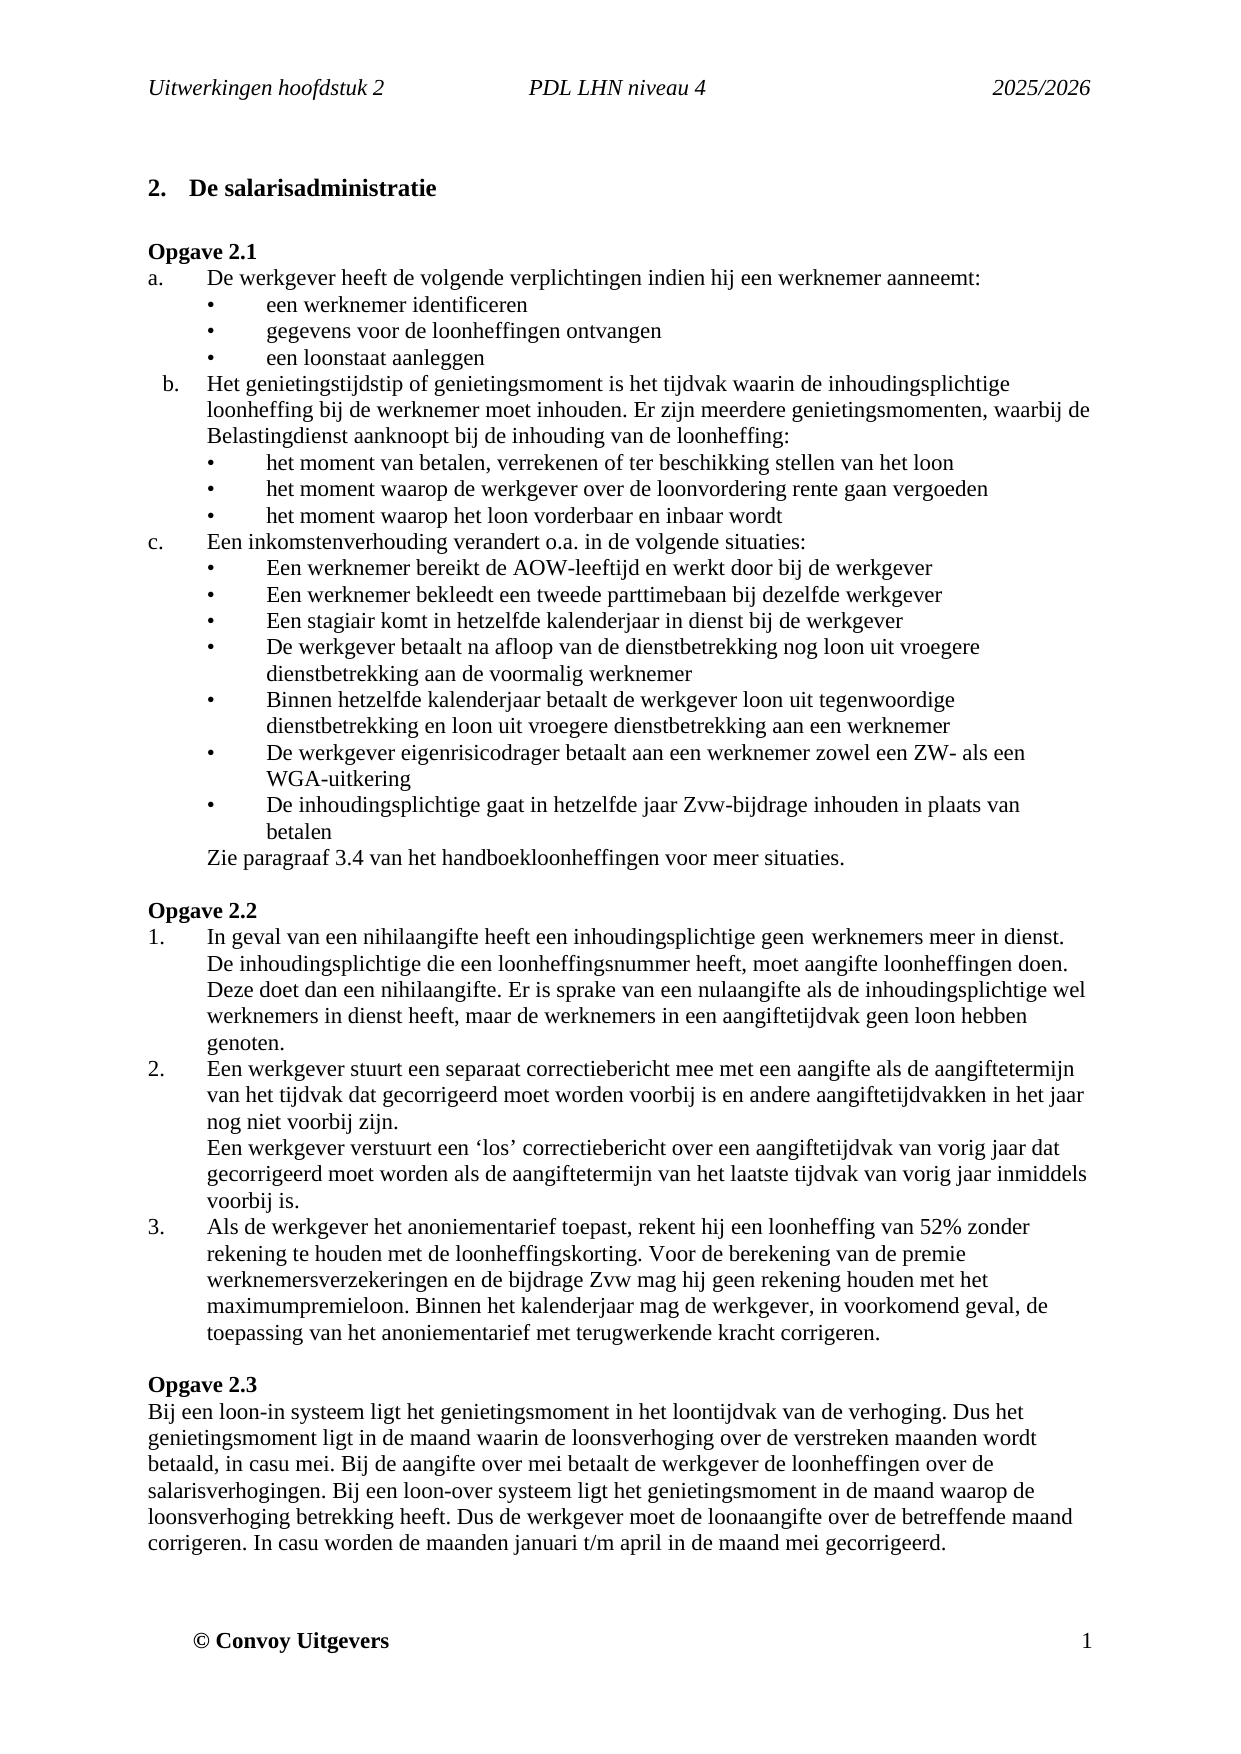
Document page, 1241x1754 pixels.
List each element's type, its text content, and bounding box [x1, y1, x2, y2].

text c. Een inkomstenverhouding verandert o.a. in de volgende situaties: [148, 528, 1093, 554]
list Binnen hetzelfde kalenderjaar betaalt de werkgever loon uit tegenwoordige dienstbetrekking en loon uit vroegere dienstbetrekking aan een werknemer [207, 686, 1093, 739]
list het moment waarop de werkgever over de loonvordering rente gaan vergoeden [207, 475, 1093, 502]
list Een werknemer bekleedt een tweede parttimebaan bij dezelfde werkgever [207, 581, 1093, 607]
text Opgave 2.3 [148, 1371, 1093, 1398]
text 3. Als de werkgever het anoniementarief toepast, rekent hij een loonheffing van 52% zonder rekening te houden met de loonheffingskorting. Voor de berekening van de premie werknemersverzekeringen en de bijdrage Zvw mag hij geen rekening houden met het maximumpremieloon. Binnen het kalenderjaar mag de werkgever, in voorkomend geval, de toepassing van het anoniementarief met terugwerkende kracht corrigeren. [148, 1213, 1093, 1345]
list het moment waarop het loon vorderbaar en inbaar wordt [207, 502, 1093, 528]
list Een werknemer bereikt de AOW-leeftijd en werkt door bij de werkgever [207, 554, 1093, 581]
list gegevens voor de loonheffingen ontvangen [207, 317, 1093, 343]
text 1. In geval van een nihilaangifte heeft een inhoudingsplichtige geen werknemers meer in dienst. De inhoudingsplichtige die een loonheffingsnummer heeft, moet aangifte loonheffingen doen. Deze doet dan een nihilaangifte. Er is sprake van een nulaangifte als de inhoudingsplichtige wel werknemers in dienst heeft, maar de werknemers in een aangiftetijdvak geen loon hebben genoten. [148, 923, 1093, 1055]
text Opgave 2.1 [148, 238, 1093, 264]
subtitle 2. De salarisadministratie [148, 173, 1093, 201]
text b. Het genietingstijdstip of genietingsmoment is het tijdvak waarin de inhoudingsplichtige loonheffing bij de werknemer moet inhouden. Er zijn meerdere genietingsmomenten, waarbij de Belastingdienst aanknoopt bij de inhouding van de loonheffing: [162, 370, 1093, 449]
list een werknemer identificeren [207, 291, 1093, 317]
list De werkgever betaalt na afloop van de dienstbetrekking nog loon uit vroegere dienstbetrekking aan de voormalig werknemer [207, 633, 1093, 686]
list Een stagiair komt in hetzelfde kalenderjaar in dienst bij de werkgever [207, 607, 1093, 633]
text 2. Een werkgever stuurt een separaat correctiebericht mee met een aangifte als de aangiftetermijn van het tijdvak dat gecorrigeerd moet worden voorbij is en andere aangiftetijdvakken in het jaar nog niet voorbij zijn. Een werkgever verstuurt een ‘los’ correctiebericht over een aangiftetijdvak van vorig jaar dat gecorrigeerd moet worden als de aangiftetermijn van het laatste tijdvak van vorig jaar inmiddels voorbij is. [148, 1055, 1093, 1213]
text Opgave 2.2 [148, 897, 1093, 923]
list een loonstaat aanleggen [207, 343, 1093, 370]
text Bij een loon-in systeem ligt het genietingsmoment in het loontijdvak van de verhoging. Dus het genietingsmoment ligt in de maand waarin de loonsverhoging over de verstreken maanden wordt betaald, in casu mei. Bij de aangifte over mei betaalt de werkgever de loonheffingen over de salarisverhogingen. Bij een loon-over systeem ligt het genietingsmoment in de maand waarop de loonsverhoging betrekking heeft. Dus de werkgever moet de loonaangifte over de betreffende maand corrigeren. In casu worden de maanden januari t/m april in de maand mei gecorrigeerd. [148, 1398, 1093, 1556]
list het moment van betalen, verrekenen of ter beschikking stellen van het loon [207, 449, 1093, 475]
list De inhoudingsplichtige gaat in hetzelfde jaar Zvw-bijdrage inhouden in plaats van betalen [207, 792, 1093, 844]
list De werkgever eigenrisicodrager betaalt aan een werknemer zowel een ZW- als een WGA-uitkering [207, 739, 1093, 792]
text a. De werkgever heeft de volgende verplichtingen indien hij een werknemer aanneemt: [148, 264, 1093, 291]
text Zie paragraaf 3.4 van het handboekloonheffingen voor meer situaties. [207, 844, 1093, 871]
